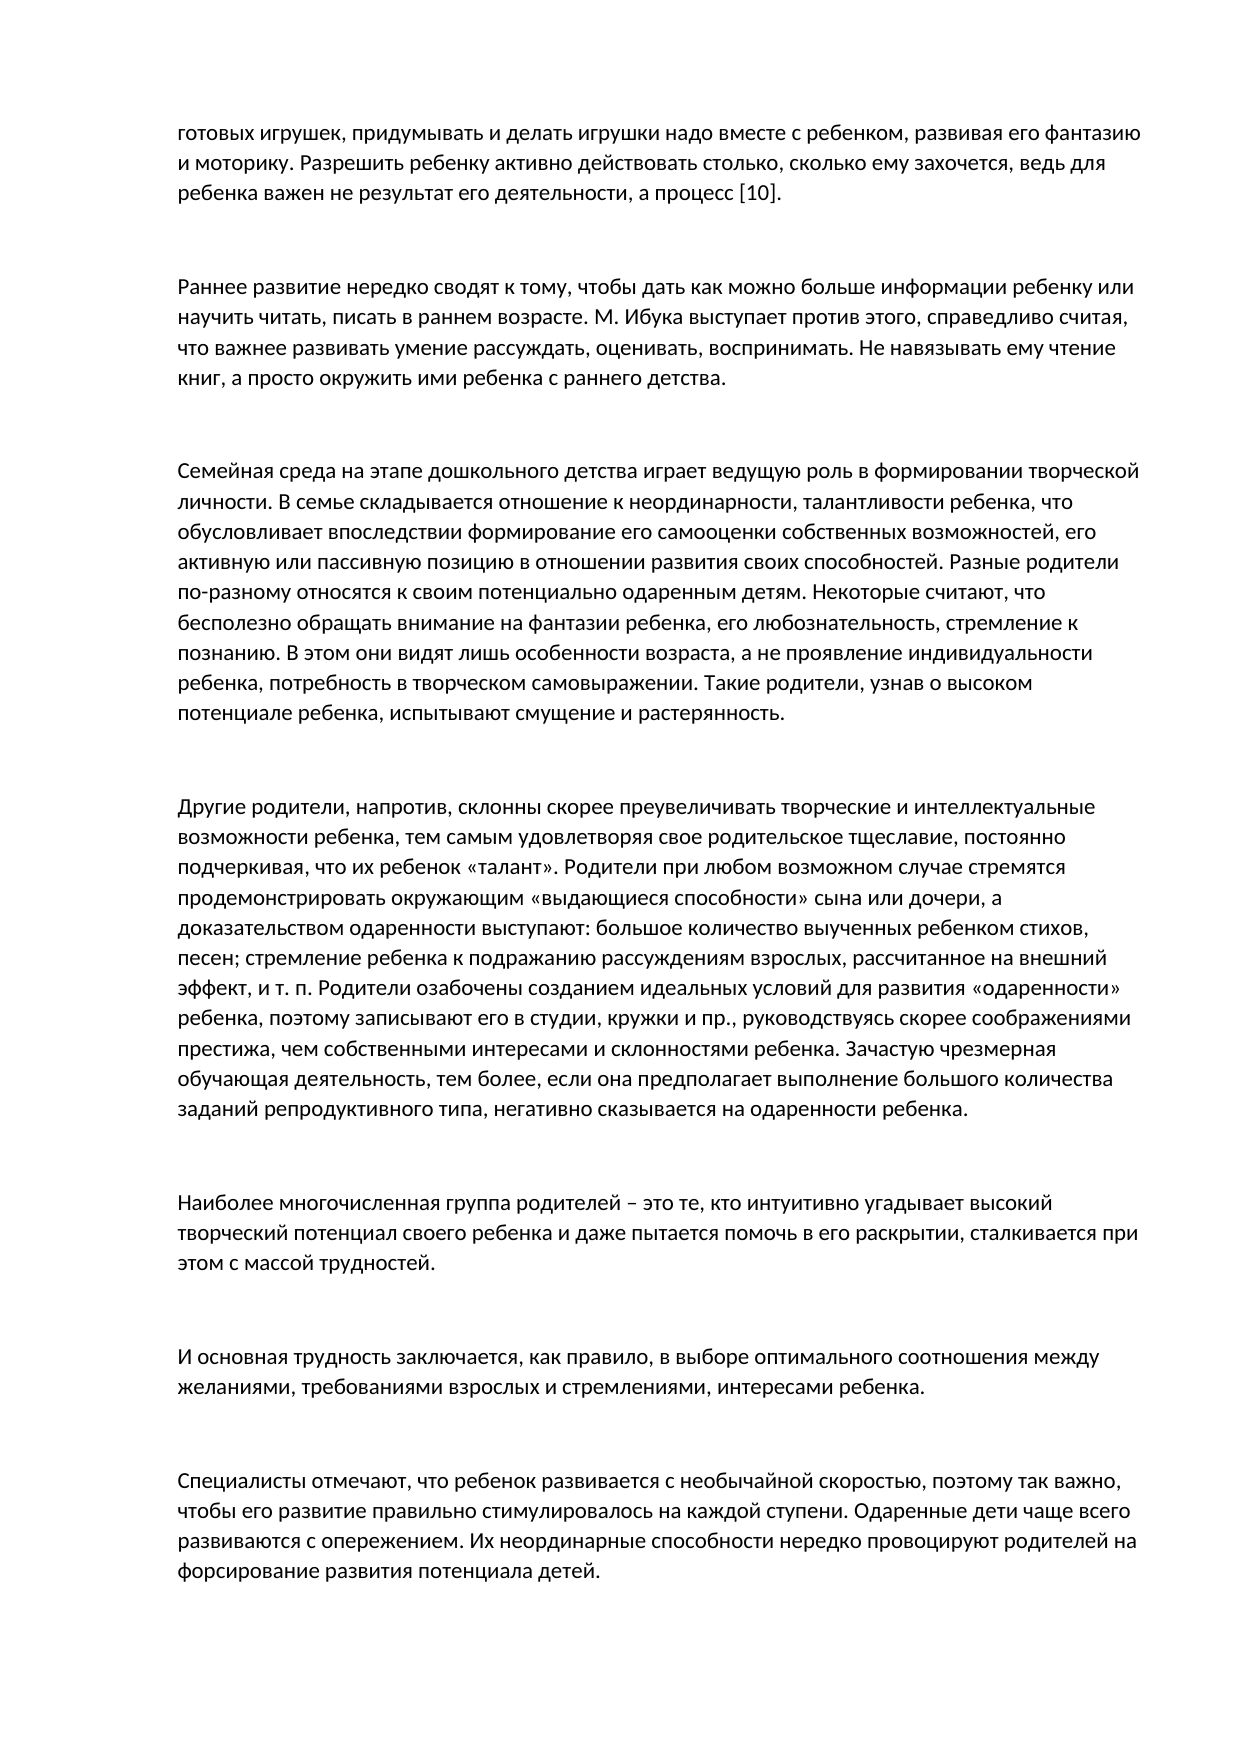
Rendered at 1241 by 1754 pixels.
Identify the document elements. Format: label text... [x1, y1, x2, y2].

text И основная трудность заключается, как правило, в выборе оптимального соотношения между желаниями, требованиями взрослых и стремлениями, интересами ребенка. [177, 1342, 1152, 1400]
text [177, 118, 1152, 207]
text Раннее развитие нередко сводят к тому, чтобы дать как можно больше информации ребенку или научить читать, писать в раннем возрасте. М. Ибука выступает против этого, справедливо считая, что важнее развивать умение рассуждать, оценивать, воспринимать. Не навязывать ему чтение книг, а просто окружить ими ребенка с раннего детства. [177, 272, 1152, 391]
text Семейная среда на этапе дошкольного детства играет ведущую роль в формировании творческой личности. В семье складывается отношение к неординарности, талантливости ребенка, что обусловливает впоследствии формирование его самооценки собственных возможностей, его активную или пассивную позицию в отношении развития своих способностей. Разные родители по-разному относятся к своим потенциально одаренным детям. Некоторые считают, что бесполезно обращать внимание на фантазии ребенка, его любознательность, стремление к познанию. В этом они видят лишь особенности возраста, а не проявление индивидуальности ребенка, по­требность в творческом самовыражении. Такие родители, узнав о высоком потенциале ребенка, испытывают смущение и растерянность. [177, 457, 1152, 726]
text Специалисты отмечают, что ребенок развивается с необычайной скоростью, поэтому так важно, чтобы его развитие правильно стимулировалось на каждой ступени. Одаренные дети чаще всего развиваются с опережением. Их неординарные способности нередко провоцируют родителей на форсирование развития потенциала детей. [177, 1466, 1152, 1585]
text Другие родители, напротив, склонны скорее преувеличивать творческие и интеллектуальные возможности ребенка, тем самым удовлетворяя свое родительское тщеславие, постоянно подчеркивая, что их ребенок «талант». Родители при любом возможном случае стремятся продемонстрировать окружающим «выдающиеся способности» сына или дочери, а доказательством одаренности выступают: большое количество выученных ребенком стихов, песен; стремление ребенка к подражанию рассуждениям взрослых, рассчитанное на внешний эффект, и т. п. Родители озабочены созданием идеальных условий для развития «одаренности» ребенка, поэтому записывают его в студии, кружки и пр., руководствуясь скорее соображениями престижа, чем собственными интересами и склонностями ребенка. Зачастую чрезмерная обучающая деятельность, тем более, если она предполагает выполнение большого количества заданий репродуктивного типа, негативно сказывается на одаренности ребенка. [177, 792, 1152, 1122]
text Наиболее многочисленная группа родителей – это те, кто интуитивно угадывает высокий творческий потенциал своего ребенка и даже пытается помочь в его раскрытии, сталкивается при этом с массой трудностей. [177, 1188, 1152, 1276]
